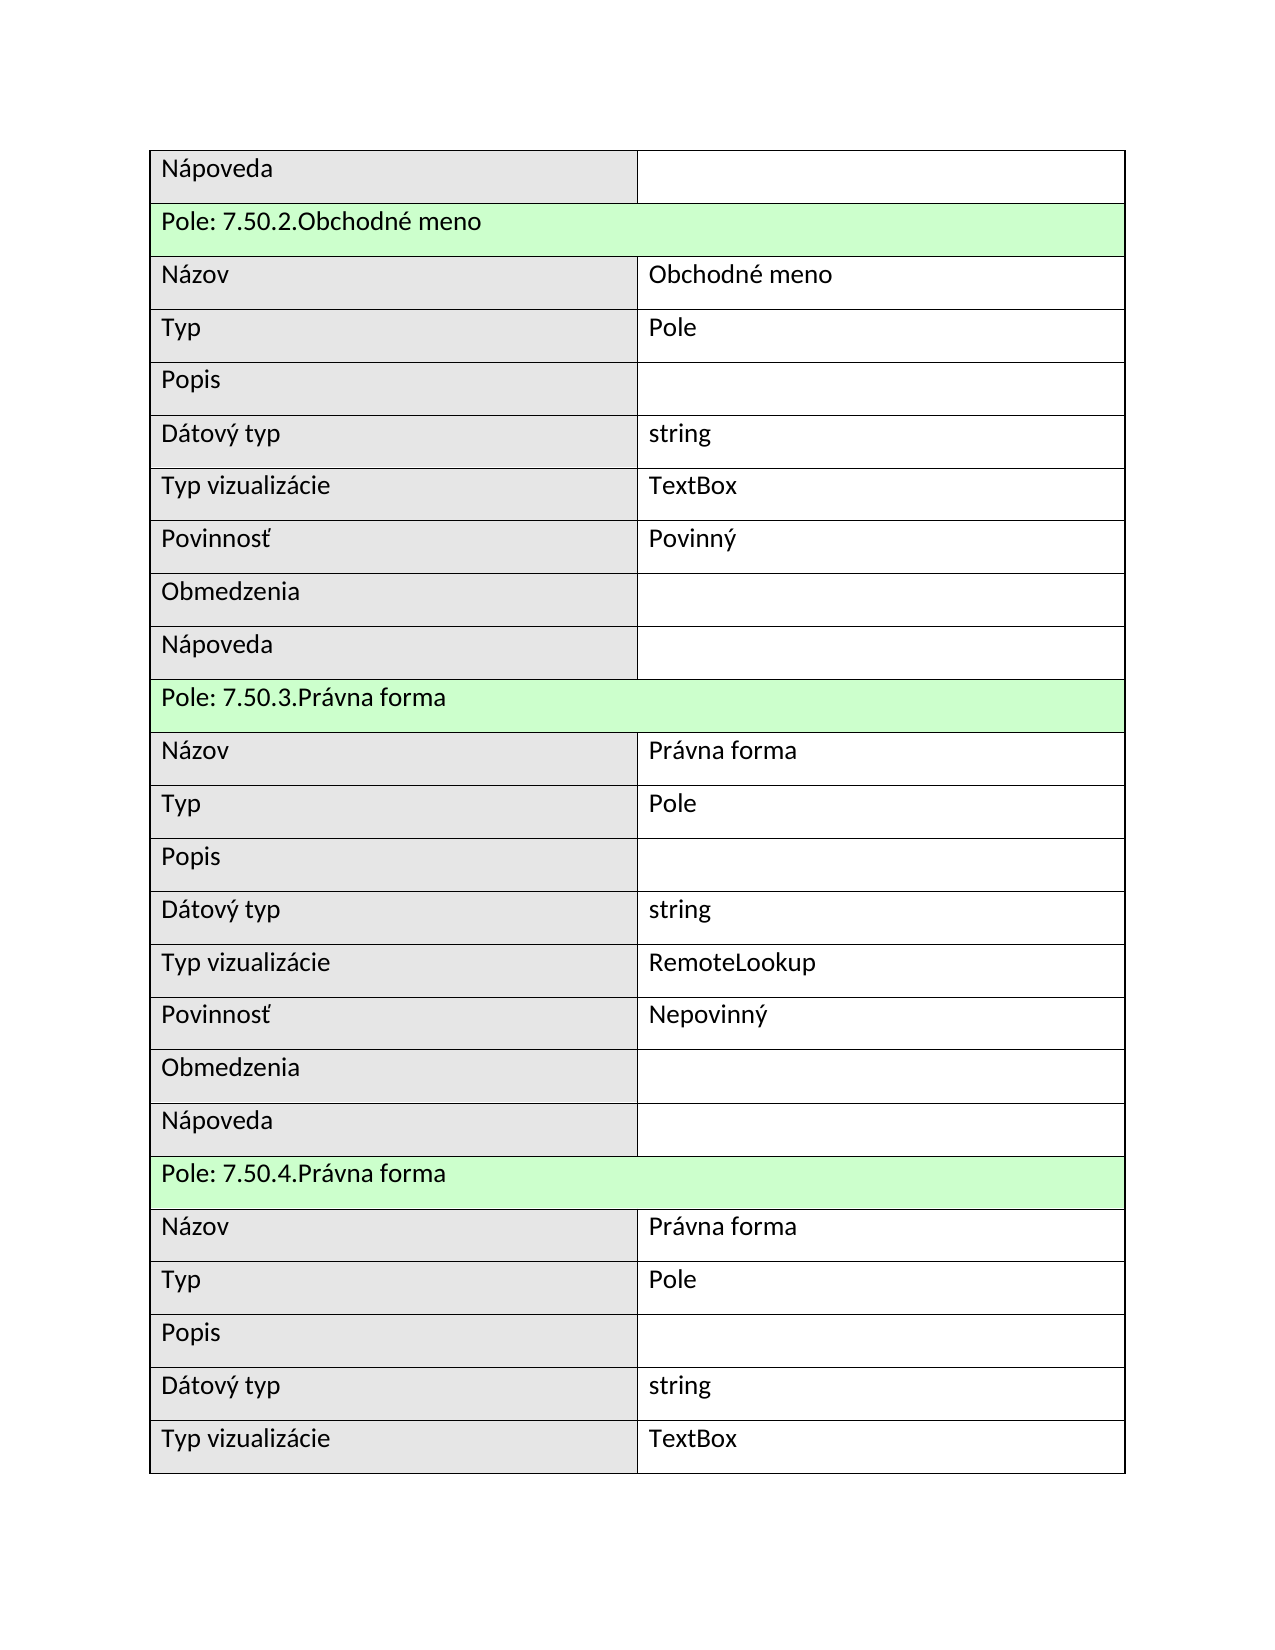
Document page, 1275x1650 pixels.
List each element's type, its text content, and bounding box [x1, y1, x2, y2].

table_cell Nápoveda [151, 1104, 637, 1156]
table_cell Názov [151, 1210, 637, 1261]
table_cell Povinný [638, 521, 1124, 573]
table_cell Právna forma [638, 1210, 1124, 1261]
table_cell Nápoveda [151, 627, 637, 679]
table_cell Pole: 7.50.3.Právna forma [151, 680, 1124, 732]
table_cell Názov [151, 257, 637, 309]
table_cell Dátový typ [151, 416, 637, 467]
table_cell Typ vizualizácie [151, 945, 637, 997]
table_cell [638, 839, 1124, 891]
table_cell Typ [151, 786, 637, 838]
table_cell Dátový typ [151, 1368, 637, 1420]
table_cell string [638, 1368, 1124, 1420]
table_cell Právna forma [638, 733, 1124, 785]
table_cell TextBox [638, 1421, 1124, 1473]
table_cell Pole [638, 786, 1124, 838]
table_cell [638, 574, 1124, 626]
table_cell Popis [151, 363, 637, 415]
table_cell Obchodné meno [638, 257, 1124, 309]
table_cell Nepovinný [638, 998, 1124, 1049]
table_cell Typ [151, 310, 637, 362]
table_cell [638, 1104, 1124, 1156]
table_cell Názov [151, 733, 637, 785]
table_cell Nápoveda [151, 151, 637, 203]
table_cell Dátový typ [151, 892, 637, 944]
table_cell Povinnosť [151, 521, 637, 573]
table_cell Obmedzenia [151, 574, 637, 626]
table_cell string [638, 892, 1124, 944]
table_cell RemoteLookup [638, 945, 1124, 997]
table_cell [638, 1050, 1124, 1102]
table_cell string [638, 416, 1124, 467]
table_cell Pole [638, 310, 1124, 362]
table_cell [638, 151, 1124, 203]
table_cell Typ vizualizácie [151, 469, 637, 520]
table_cell Typ vizualizácie [151, 1421, 637, 1473]
table_cell Pole [638, 1262, 1124, 1314]
table_cell [638, 1315, 1124, 1367]
table_cell Pole: 7.50.4.Právna forma [151, 1157, 1124, 1208]
table_cell Typ [151, 1262, 637, 1314]
table_cell [638, 363, 1124, 415]
table_cell TextBox [638, 469, 1124, 520]
table_cell Pole: 7.50.2.Obchodné meno [151, 204, 1124, 256]
table_cell Popis [151, 1315, 637, 1367]
table_cell Povinnosť [151, 998, 637, 1049]
table_cell Popis [151, 839, 637, 891]
table_cell Obmedzenia [151, 1050, 637, 1102]
table_cell [638, 627, 1124, 679]
